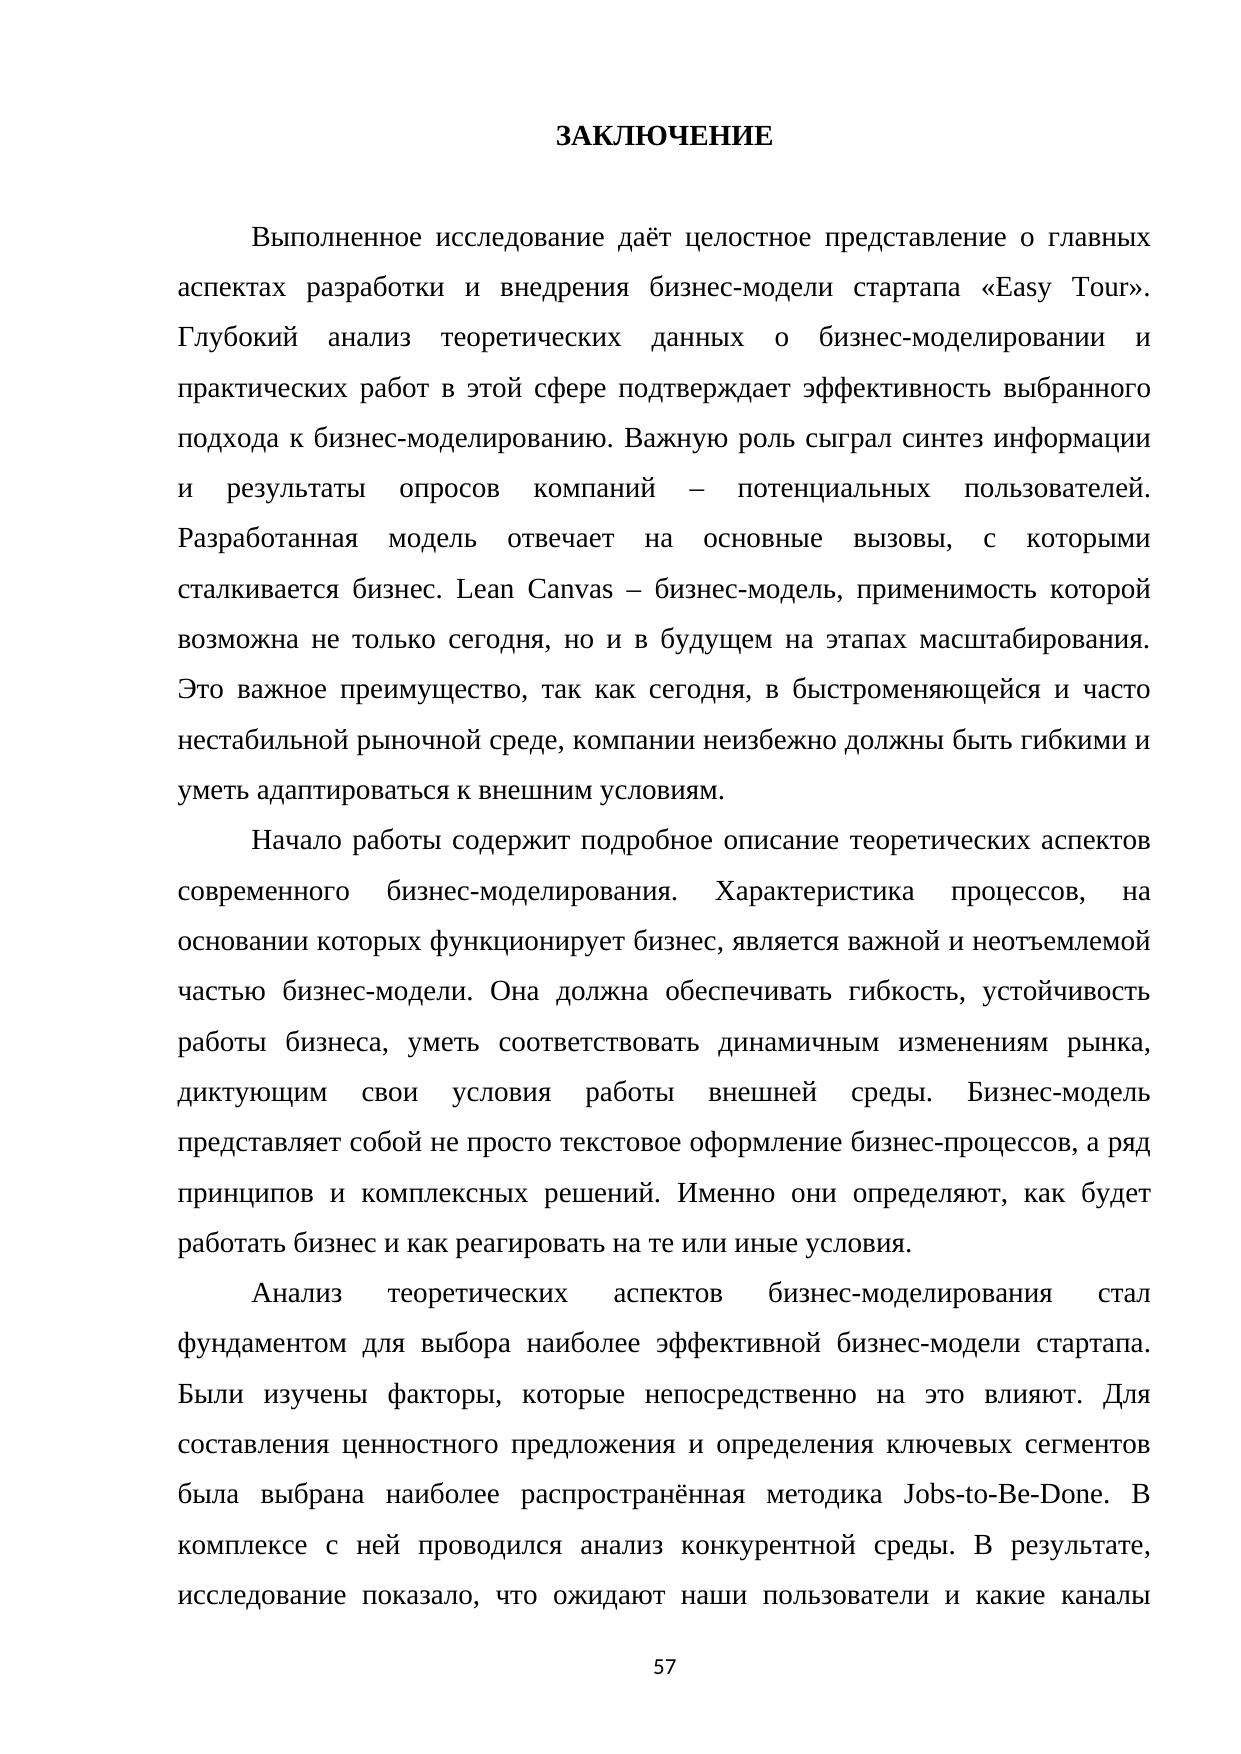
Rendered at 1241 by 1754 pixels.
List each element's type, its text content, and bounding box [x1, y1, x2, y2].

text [177, 1275, 1152, 1611]
text Начало работы содержит подробное описание теоретических аспектов современного бизнес-моделирования. Характеристика процессов, на основании которых функционирует бизнес, является важной и неотъемлемой частью бизнес-модели. Она должна обеспечивать гибкость, устойчивость работы бизнеса, уметь соответствовать динамичным изменениям рынка, диктующим свои условия работы внешней среды. Бизнес-модель представляет собой не просто текстовое оформление бизнес-процессов, а ряд принципов и комплексных решений. Именно они определяют, как будет работать бизнес и как реагировать на те или иные условия. [177, 822, 1152, 1258]
subtitle ЗАКЛЮЧЕНИЕ [177, 118, 1152, 152]
text Выполненное исследование даёт целостное представление о главных аспектах разработки и внедрения бизнес-модели стартапа «Easy Tour». Глубокий анализ теоретических данных о бизнес-моделировании и практических работ в этой сфере подтверждает эффективность выбранного подхода к бизнес-моделированию. Важную роль сыграл синтез информации и результаты опросов компаний – потенциальных пользователей. Разработанная модель отвечает на основные вызовы, с которыми сталкивается бизнес. Lean Canvas – бизнес-модель, применимость которой возможна не только сегодня, но и в будущем на этапах масштабирования. Это важное преимущество, так как сегодня, в быстроменяющейся и часто нестабильной рыночной среде, компании неизбежно должны быть гибкими и уметь адаптироваться к внешним условиям. [177, 219, 1152, 806]
